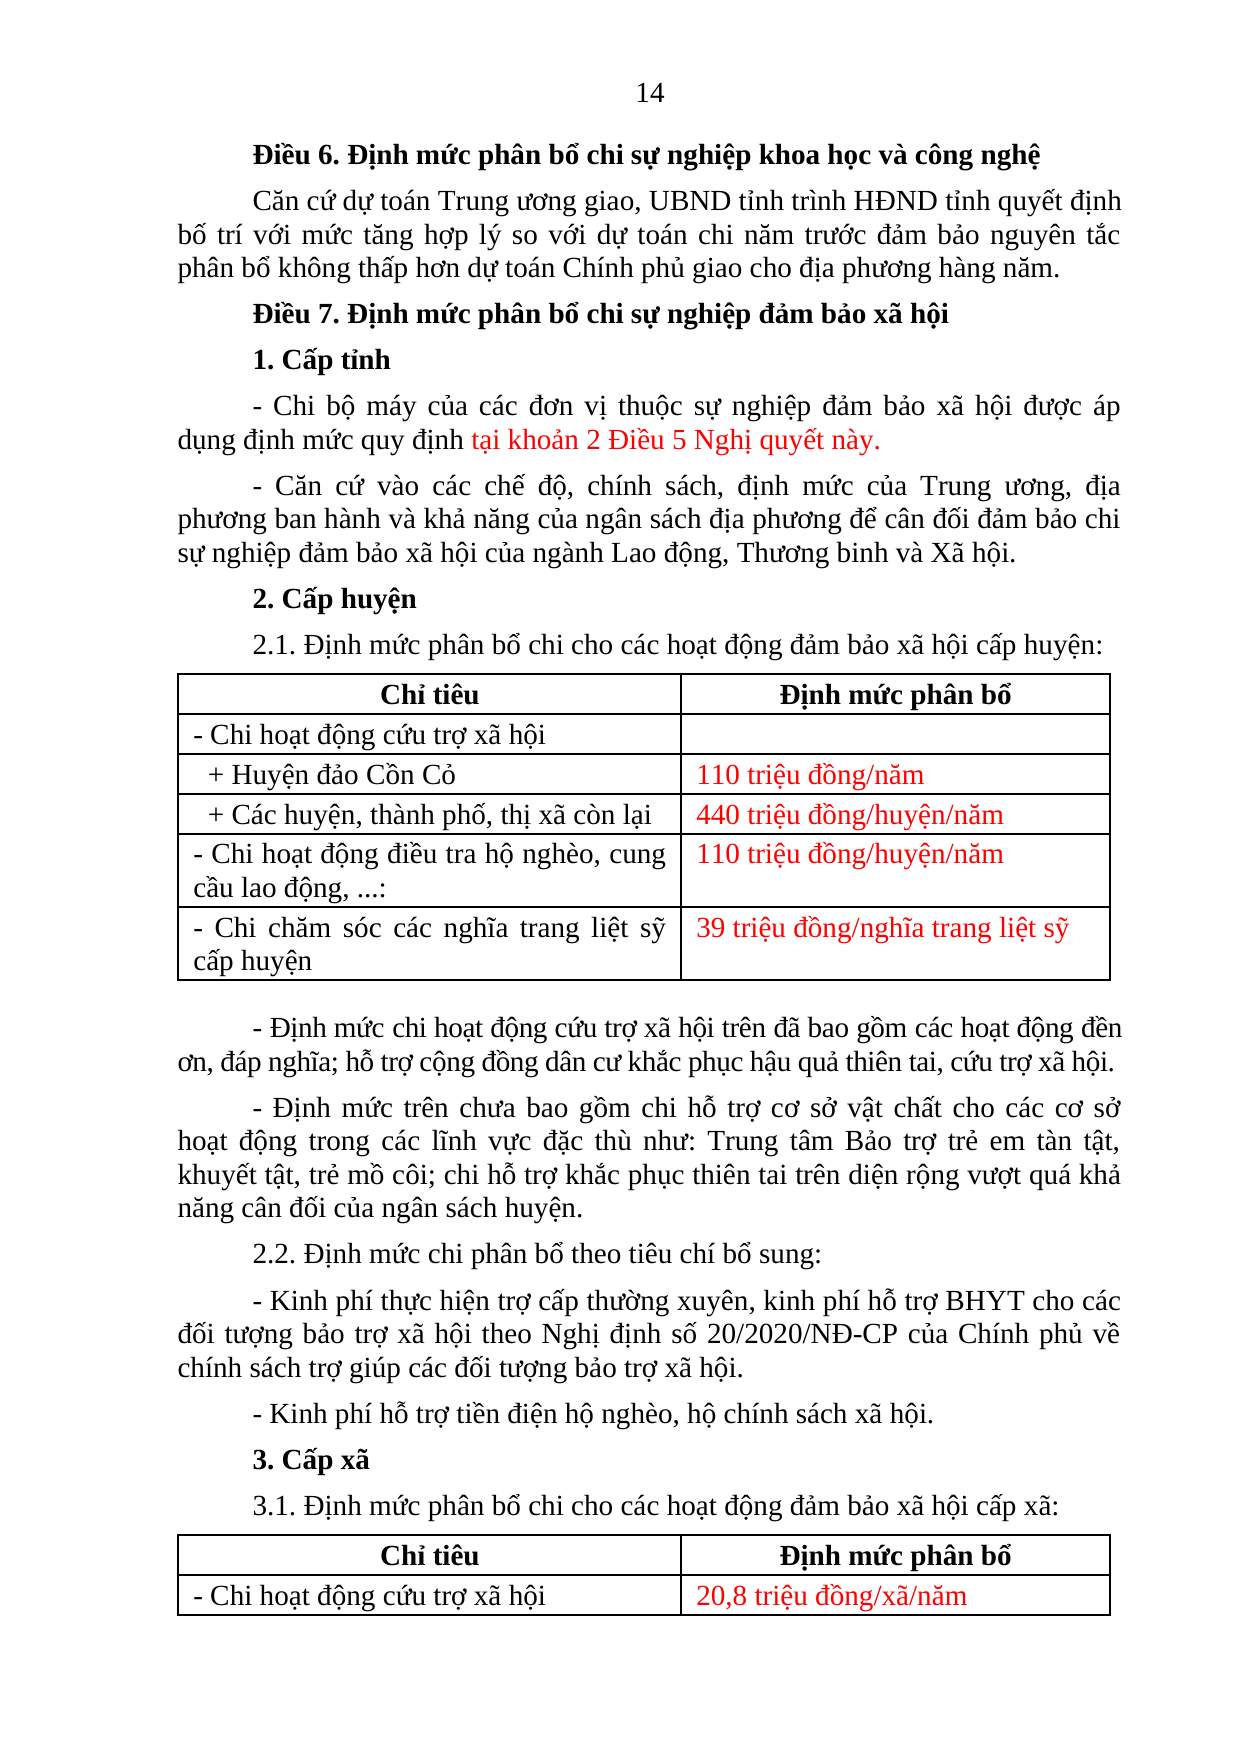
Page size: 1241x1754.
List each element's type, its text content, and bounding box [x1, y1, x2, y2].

table_cell 20,8 triệu đồng/xã/năm [682, 1576, 1109, 1613]
text - Kinh phí thực hiện trợ cấp thường xuyên, kinh phí hỗ trợ BHYT cho các đối tượng bảo trợ xã hội theo Nghị định số 20/2020/NĐ-CP của Chính phủ về chính sách trợ giúp các đối tượng bảo trợ xã hội. [177, 1283, 1122, 1383]
table_cell 110 triệu đồng/năm [682, 755, 1109, 793]
text - Căn cứ vào các chế độ, chính sách, định mức của Trung ương, địa phương ban hành và khả năng của ngân sách địa phương để cân đối đảm bảo chi sự nghiệp đảm bảo xã hội của ngành Lao động, Thương binh và Xã hội. [177, 468, 1122, 569]
table_header Chỉ tiêu [179, 675, 680, 713]
text 1. Cấp tỉnh [177, 342, 1122, 376]
text Điều 7. Định mức phân bổ chi sự nghiệp đảm bảo xã hội [177, 296, 1122, 330]
text 3.1. Định mức phân bổ chi cho các hoạt động đảm bảo xã hội cấp xã: [177, 1488, 1122, 1521]
text - Định mức trên chưa bao gồm chi hỗ trợ cơ sở vật chất cho các cơ sở hoạt động trong các lĩnh vực đặc thù như: Trung tâm Bảo trợ trẻ em tàn tật, khuyết tật, trẻ mồ côi; chi hỗ trợ khắc phục thiên tai trên diện rộng vượt quá khả năng cân đối của ngân sách huyện. [177, 1090, 1122, 1224]
table_cell 39 triệu đồng/nghĩa trang liệt sỹ [682, 908, 1109, 979]
text - Kinh phí hỗ trợ tiền điện hộ nghèo, hộ chính sách xã hội. [177, 1396, 1122, 1429]
table_cell - Chi hoạt động điều tra hộ nghèo, cung cầu lao động, ...: [179, 835, 680, 906]
table_header Định mức phân bổ [682, 1536, 1109, 1574]
table_cell - Chi hoạt động cứu trợ xã hội [179, 715, 680, 753]
table_cell 110 triệu đồng/huyện/năm [682, 835, 1109, 906]
text Căn cứ dự toán Trung ương giao, UBND tỉnh trình HĐND tỉnh quyết định bố trí với mức tăng hợp lý so với dự toán chi năm trước đảm bảo nguyên tắc phân bổ không thấp hơn dự toán Chính phủ giao cho địa phương hàng năm. [177, 183, 1122, 284]
text 2.2. Định mức chi phân bổ theo tiêu chí bổ sung: [177, 1237, 1122, 1270]
table_cell + Các huyện, thành phố, thị xã còn lại [179, 795, 680, 832]
table_header Định mức phân bổ [682, 675, 1109, 713]
text 3. Cấp xã [177, 1442, 1122, 1475]
table_cell - Chi hoạt động cứu trợ xã hội [179, 1576, 680, 1613]
text - Chi bộ máy của các đơn vị thuộc sự nghiệp đảm bảo xã hội được áp dụng định mức quy định tại khoản 2 Điều 5 Nghị quyết này. [177, 388, 1122, 456]
text 2. Cấp huyện [177, 581, 1122, 615]
text - Định mức chi hoạt động cứu trợ xã hội trên đã bao gồm các hoạt động đền ơn, đáp nghĩa; hỗ trợ cộng đồng dân cư khắc phục hậu quả thiên tai, cứu trợ xã hội. [177, 1010, 1122, 1077]
table_cell [682, 715, 1109, 753]
table_cell + Huyện đảo Cồn Cỏ [179, 755, 680, 793]
table_cell - Chi chăm sóc các nghĩa trang liệt sỹ cấp huyện [179, 908, 680, 979]
table_header Chỉ tiêu [179, 1536, 680, 1574]
text 2.1. Định mức phân bổ chi cho các hoạt động đảm bảo xã hội cấp huyện: [177, 627, 1122, 661]
table_cell 440 triệu đồng/huyện/năm [682, 795, 1109, 832]
text Điều 6. Định mức phân bổ chi sự nghiệp khoa học và công nghệ [177, 137, 1122, 171]
